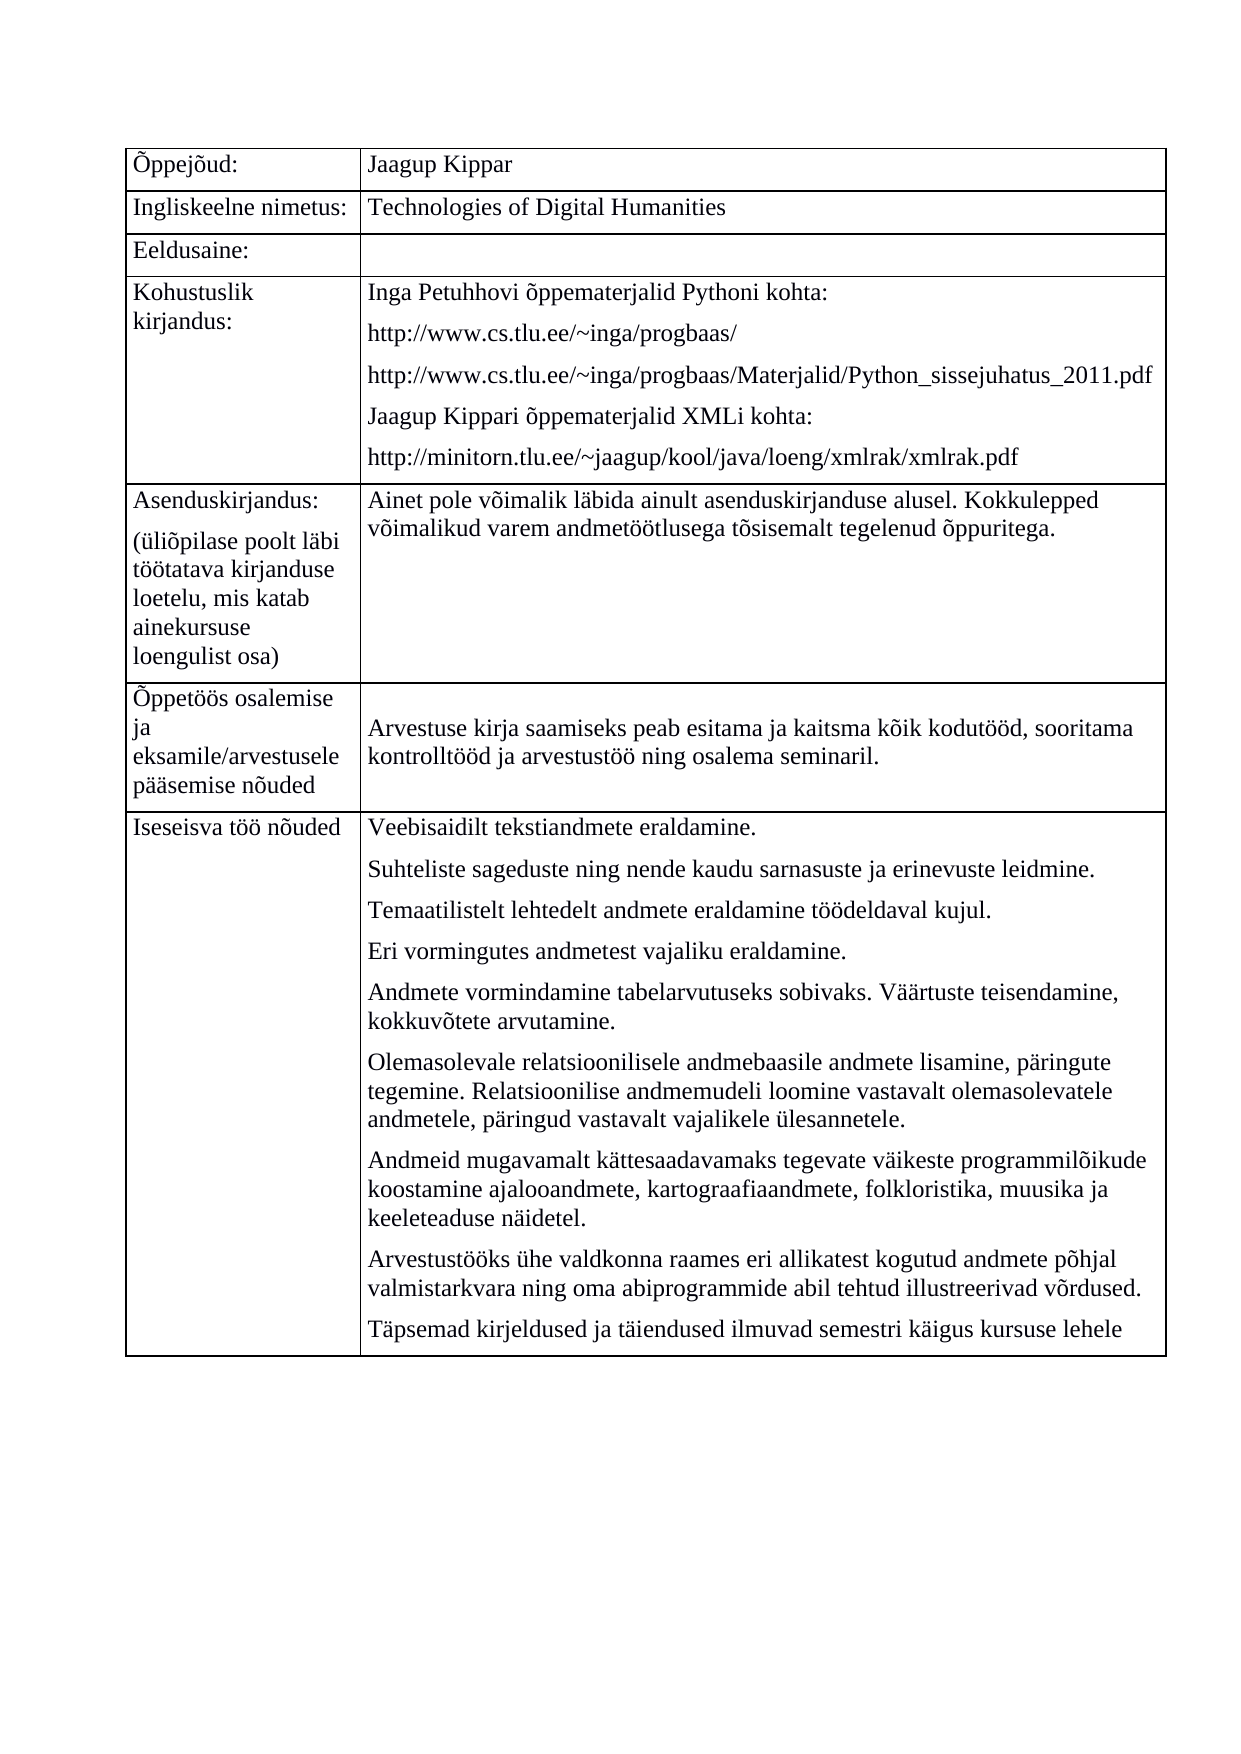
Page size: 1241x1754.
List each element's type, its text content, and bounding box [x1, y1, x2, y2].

table_cell Asenduskirjandus: (üliõpilase poolt läbi töötatava kirjanduse loetelu, mis katab ainekursuse loengulist osa) [127, 485, 360, 682]
table_cell Jaagup Kippar [361, 149, 1165, 190]
table_cell Iseseisva töö nõuded [127, 813, 360, 1355]
table_cell Eeldusaine: [127, 235, 360, 276]
table_cell Õppejõud: [127, 149, 360, 190]
table_cell Ainet pole võimalik läbida ainult asenduskirjanduse alusel. Kokkulepped võimalikud varem andmetöötlusega tõsisemalt tegelenud õppuritega. [361, 485, 1165, 682]
table_cell Technologies of Digital Humanities [361, 192, 1165, 233]
table_cell Kohustuslik kirjandus: [127, 277, 360, 483]
table_cell Inga Petuhhovi õppematerjalid Pythoni kohta: http://www.cs.tlu.ee/~inga/progbaas/ http://www.cs.tlu.ee/~inga/progbaas/Materjalid/Python_sissejuhatus_2011.pdf Jaagup Kippari õppematerjalid XMLi kohta: http://minitorn.tlu.ee/~jaagup/kool/java/loeng/xmlrak/xmlrak.pdf [361, 277, 1165, 483]
table_cell [361, 235, 1165, 276]
table_cell Õppetöös osalemise ja eksamile/arvestusele pääsemise nõuded [127, 684, 360, 811]
table_cell Veebisaidilt tekstiandmete eraldamine. Suhteliste sageduste ning nende kaudu sarnasuste ja erinevuste leidmine. Temaatilistelt lehtedelt andmete eraldamine töödeldaval kujul. Eri vormingutes andmetest vajaliku eraldamine. Andmete vormindamine tabelarvutuseks sobivaks. Väärtuste teisendamine, kokkuvõtete arvutamine. Olemasolevale relatsioonilisele andmebaasile andmete lisamine, päringute tegemine. Relatsioonilise andmemudeli loomine vastavalt olemasolevatele andmetele, päringud vastavalt vajalikele ülesannetele. Andmeid mugavamalt kättesaadavamaks tegevate väikeste programmilõikude koostamine ajalooandmete, kartograafiaandmete, folkloristika, muusika ja keeleteaduse näidetel. Arvestustööks ühe valdkonna raames eri allikatest kogutud andmete põhjal valmistarkvara ning oma abiprogrammide abil tehtud illustreerivad võrdused. Täpsemad kirjeldused ja täiendused ilmuvad semestri käigus kursuse lehele [361, 813, 1165, 1355]
table_cell Ingliskeelne nimetus: [127, 192, 360, 233]
table_cell Arvestuse kirja saamiseks peab esitama ja kaitsma kõik kodutööd, sooritama kontrolltööd ja arvestustöö ning osalema seminaril. [361, 684, 1165, 811]
